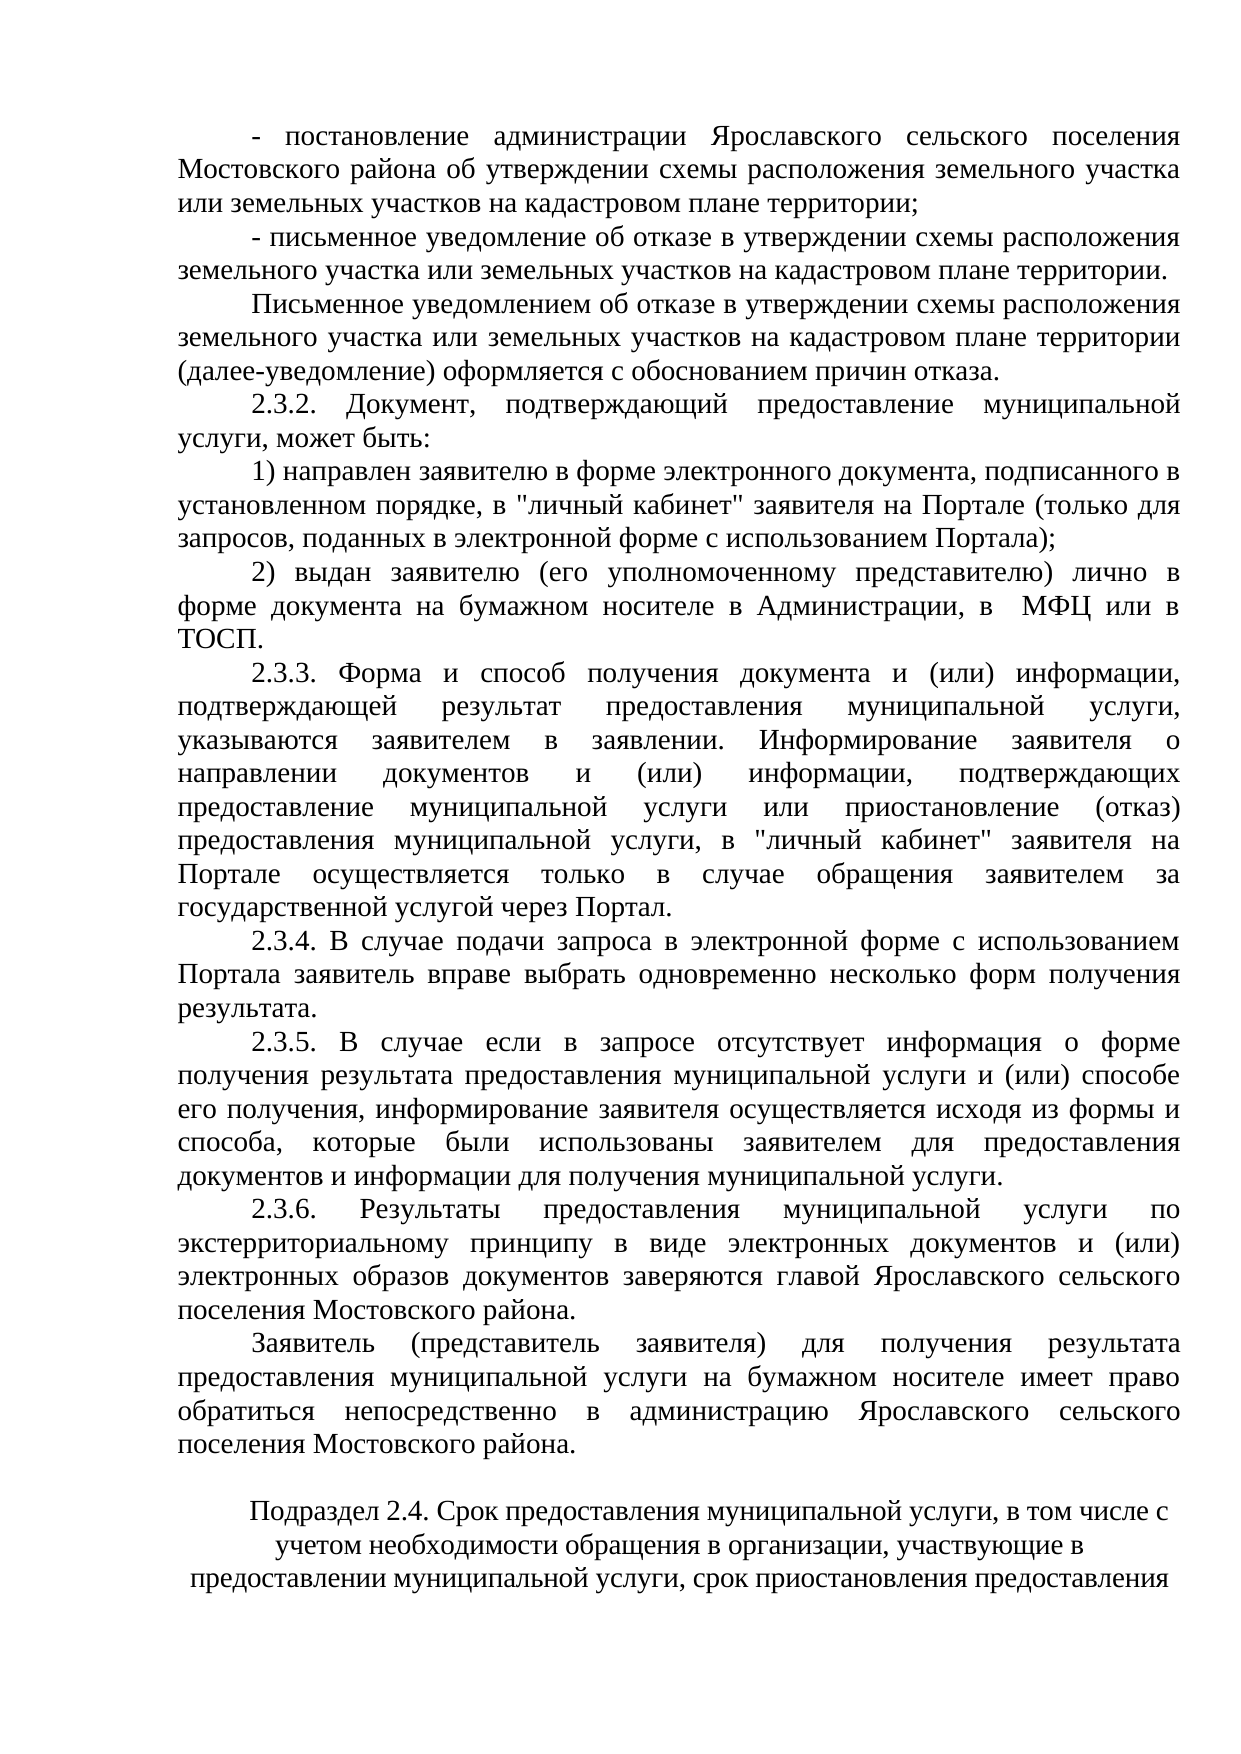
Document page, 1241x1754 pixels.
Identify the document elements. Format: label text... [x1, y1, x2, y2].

text 2.3.3. Форма и способ получения документа и (или) информации, подтверждающей результат предоставления муниципальной услуги, указываются заявителем в заявлении. Информирование заявителя о направлении документов и (или) информации, подтверждающих предоставление муниципальной услуги или приостановление (отказ) предоставления муниципальной услуги, в "личный кабинет" заявителя на Портале осуществляется только в случае обращения заявителем за государственной услугой через Портал. [177, 655, 1181, 923]
text - постановление администрации Ярославского сельского поселения Мостовского района об утверждении схемы расположения земельного участка или земельных участков на кадастровом плане территории; [177, 118, 1181, 219]
text Письменное уведомлением об отказе в утверждении схемы расположения земельного участка или земельных участков на кадастровом плане территории (далее-уведомление) оформляется с обоснованием причин отказа. [177, 286, 1181, 386]
text 2.3.4. В случае подачи запроса в электронной форме с использованием Портала заявитель вправе выбрать одновременно несколько форм получения результата. [177, 923, 1181, 1024]
text 2.3.2. Документ, подтверждающий предоставление муниципальной услуги, может быть: [177, 386, 1181, 453]
text Заявитель (представитель заявителя) для получения результата предоставления муниципальной услуги на бумажном носителе имеет право обратиться непосредственно в администрацию Ярославского сельского поселения Мостовского района. [177, 1326, 1181, 1460]
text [177, 1493, 1181, 1594]
text 2.3.6. Результаты предоставления муниципальной услуги по экстерриториальному принципу в виде электронных документов и (или) электронных образов документов заверяются главой Ярославского сельского поселения Мостовского района. [177, 1191, 1181, 1326]
text 2.3.5. В случае если в запросе отсутствует информация о форме получения результата предоставления муниципальной услуги и (или) способе его получения, информирование заявителя осуществляется исходя из формы и способа, которые были использованы заявителем для предоставления документов и информации для получения муниципальной услуги. [177, 1024, 1181, 1191]
text 1) направлен заявителю в форме электронного документа, подписанного в установленном порядке, в "личный кабинет" заявителя на Портале (только для запросов, поданных в электронной форме с использованием Портала); [177, 453, 1181, 554]
text - письменное уведомление об отказе в утверждении схемы расположения земельного участка или земельных участков на кадастровом плане территории. [177, 219, 1181, 286]
text 2) выдан заявителю (его уполномоченному представителю) лично в форме документа на бумажном носителе в Администрации, в МФЦ или в ТОСП. [177, 554, 1181, 655]
